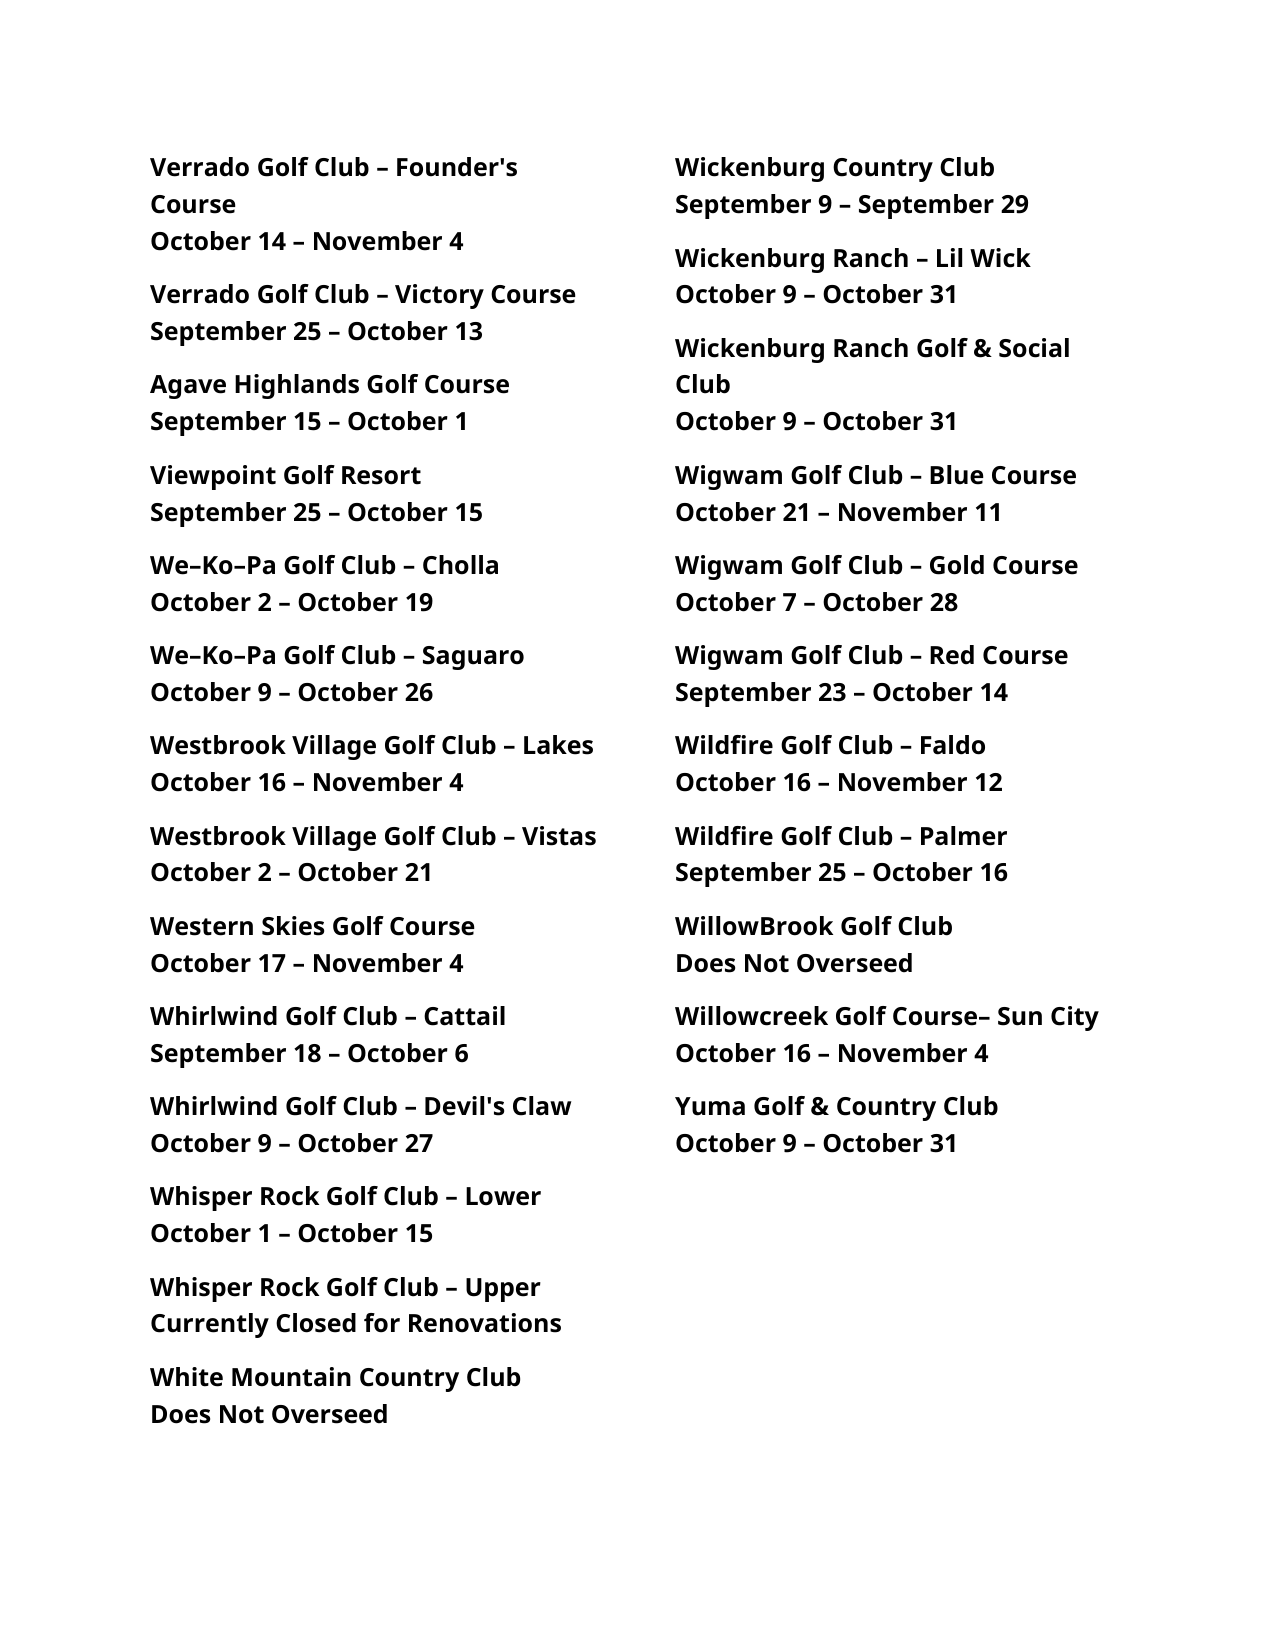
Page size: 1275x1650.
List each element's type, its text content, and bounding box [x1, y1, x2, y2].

text Wigwam Golf Club – Gold Course October 7 – October 28 [675, 548, 1125, 618]
text We–Ko–Pa Golf Club – Saguaro October 9 – October 26 [150, 638, 600, 709]
text Wigwam Golf Club – Blue Course October 21 – November 11 [675, 457, 1125, 528]
text Wildfire Golf Club – Palmer September 25 – October 16 [675, 818, 1125, 889]
text Whirlwind Golf Club – Cattail September 18 – October 6 [150, 999, 600, 1069]
text Verrado Golf Club – Victory Course September 25 – October 13 [150, 277, 600, 348]
text Wickenburg Ranch – Lil Wick October 9 – October 31 [675, 240, 1125, 311]
text Wigwam Golf Club – Red Course September 23 – October 14 [675, 638, 1125, 709]
text Whisper Rock Golf Club – Upper Currently Closed for Renovations [150, 1269, 600, 1340]
text Willowcreek Golf Course– Sun City October 16 – November 4 [675, 999, 1125, 1069]
text Verrado Golf Club – Founder's Course October 14 – November 4 [150, 150, 600, 258]
text Western Skies Golf Course October 17 – November 4 [150, 908, 600, 979]
text Yuma Golf & Country Club October 9 – October 31 [675, 1089, 1125, 1160]
text Wickenburg Ranch Golf & Social Club October 9 – October 31 [675, 330, 1125, 438]
text White Mountain Country Club Does Not Overseed [150, 1359, 600, 1430]
text We–Ko–Pa Golf Club – Cholla October 2 – October 19 [150, 548, 600, 618]
text Viewpoint Golf Resort September 25 – October 15 [150, 457, 600, 528]
text Agave Highlands Golf Course September 15 – October 1 [150, 367, 600, 438]
text WillowBrook Golf Club Does Not Overseed [675, 908, 1125, 979]
text Whisper Rock Golf Club – Lower October 1 – October 15 [150, 1179, 600, 1250]
text Wickenburg Country Club September 9 – September 29 [675, 150, 1125, 221]
text Whirlwind Golf Club – Devil's Claw October 9 – October 27 [150, 1089, 600, 1160]
text Westbrook Village Golf Club – Lakes October 16 – November 4 [150, 728, 600, 799]
text Wildfire Golf Club – Faldo October 16 – November 12 [675, 728, 1125, 799]
text Westbrook Village Golf Club – Vistas October 2 – October 21 [150, 818, 600, 889]
